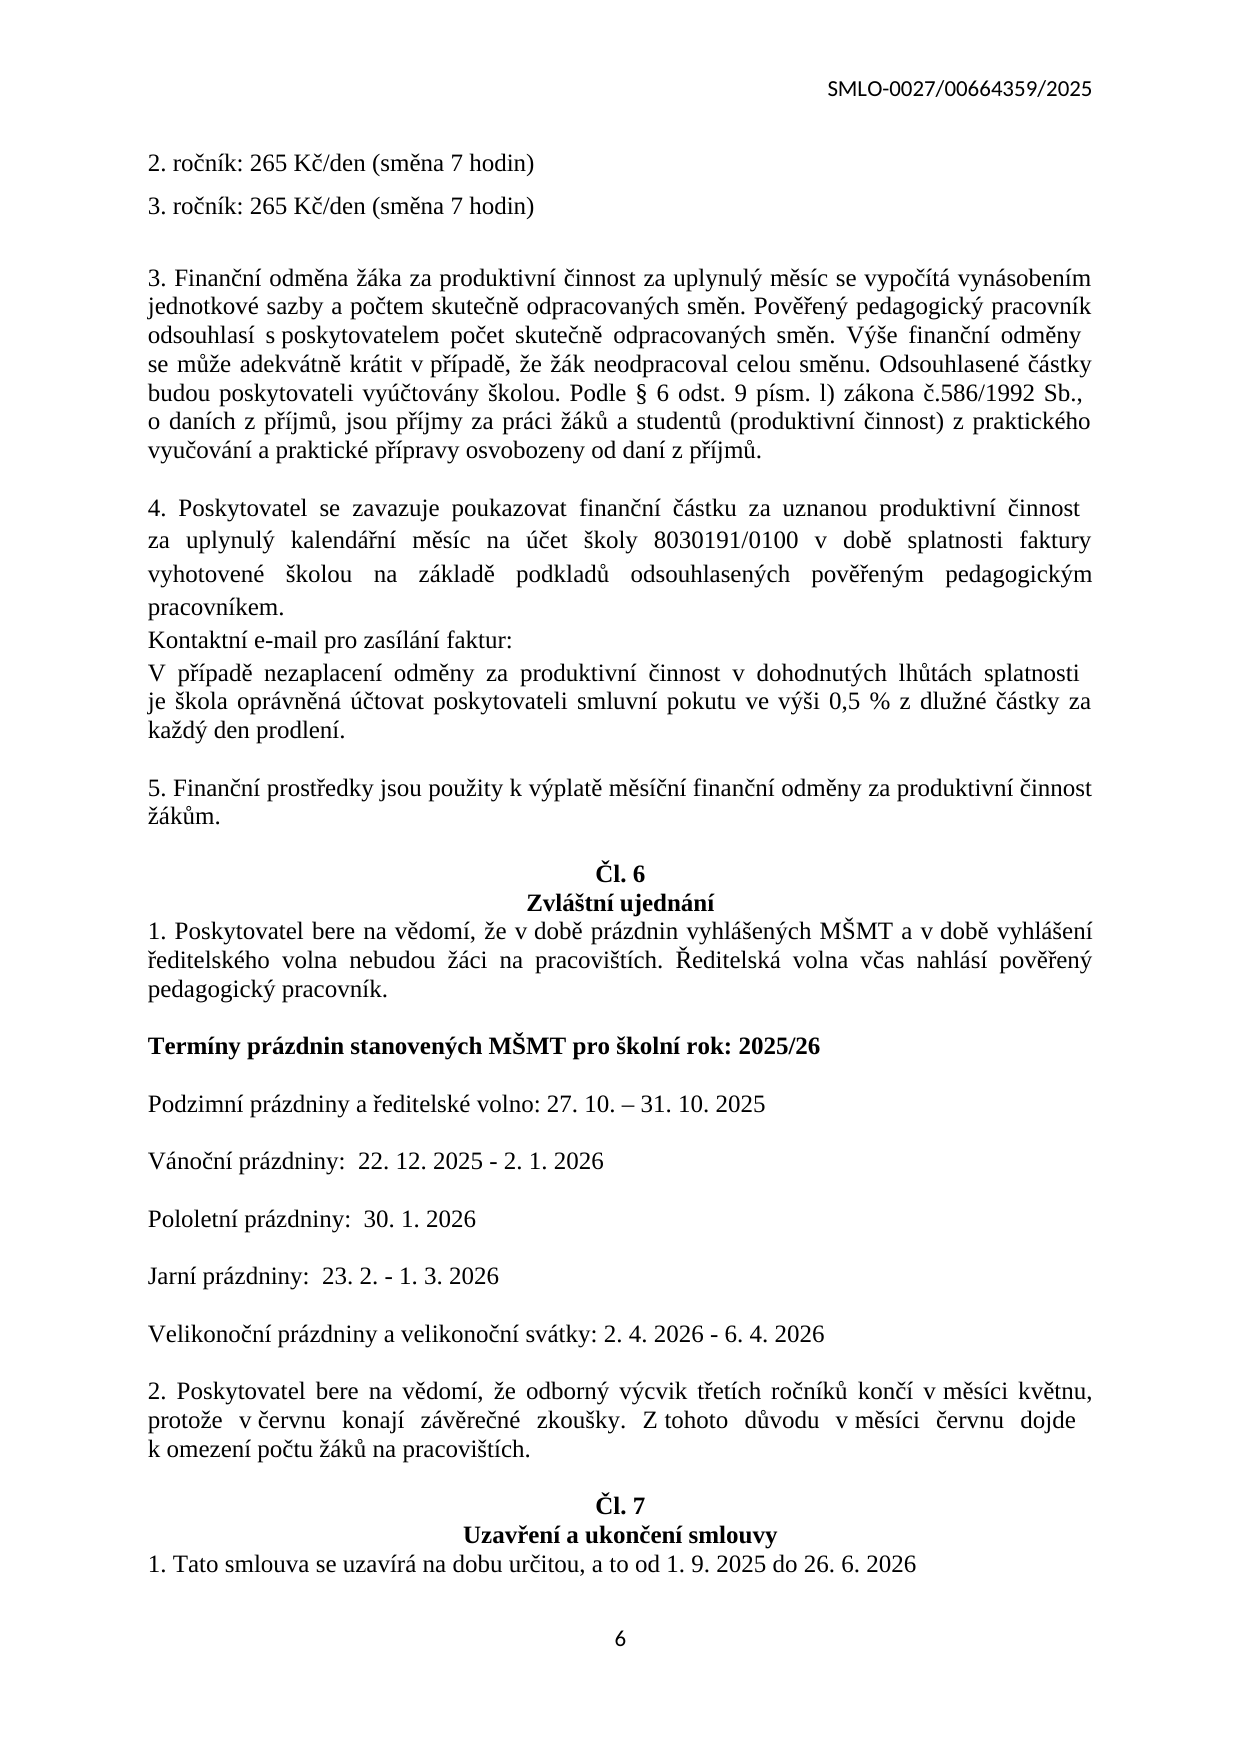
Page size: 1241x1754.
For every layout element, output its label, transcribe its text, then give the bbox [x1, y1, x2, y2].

text 5. Finanční prostředky jsou použity k výplatě měsíční finanční odměny za produktivní činnost žákům. [148, 773, 1093, 830]
text V případě nezaplacení odměny za produktivní činnost v dohodnutých lhůtách splatnosti je škola oprávněná účtovat poskytovateli smluvní pokutu ve výši 0,5 % z dlužné částky za každý den prodlení. [148, 658, 1093, 744]
text 4. Poskytovatel se zavazuje poukazovat finanční částku za uznanou produktivní činnost za uplynulý kalendářní měsíc na účet školy 8030191/0100 v době splatnosti faktury vyhotovené školou na základě podkladů odsouhlasených pověřeným pedagogickým pracovníkem. [148, 493, 1093, 620]
text 1. Tato smlouva se uzavírá na dobu určitou, a to od 1. 9. 2025 do 26. 6. 2026 [148, 1549, 1093, 1578]
text Pololetní prázdniny: 30. 1. 2026 [148, 1204, 1093, 1233]
text Zvláštní ujednání [148, 888, 1093, 916]
text Velikonoční prázdniny a velikonoční svátky: 2. 4. 2026 - 6. 4. 2026 [148, 1319, 1093, 1348]
text 3. ročník: 265 Kč/den (směna 7 hodin) [148, 191, 1093, 219]
text Podzimní prázdniny a ředitelské volno: 27. 10. – 31. 10. 2025 [148, 1089, 1093, 1118]
text Uzavření a ukončení smlouvy [148, 1520, 1093, 1549]
text 1. Poskytovatel bere na vědomí, že v době prázdnin vyhlášených MŠMT a v době vyhlášení ředitelského volna nebudou žáci na pracovištích. Ředitelská volna včas nahlásí pověřený pedagogický pracovník. [148, 916, 1093, 1003]
text 2. ročník: 265 Kč/den (směna 7 hodin) [148, 148, 1093, 176]
text Kontaktní e-mail pro zasílání faktur: [148, 625, 1093, 653]
text 3. Finanční odměna žáka za produktivní činnost za uplynulý měsíc se vypočítá vynásobením jednotkové sazby a počtem skutečně odpracovaných směn. Pověřený pedagogický pracovník odsouhlasí s poskytovatelem počet skutečně odpracovaných směn. Výše finanční odměny se může adekvátně krátit v případě, že žák neodpracoval celou směnu. Odsouhlasené částky budou poskytovateli vyúčtovány školou. Podle § 6 odst. 9 písm. l) zákona č.586/1992 Sb., o daních z příjmů, jsou příjmy za práci žáků a studentů (produktivní činnost) z praktického vyučování a praktické přípravy osvobozeny od daní z příjmů. [148, 263, 1093, 464]
text Jarní prázdniny: 23. 2. - 1. 3. 2026 [148, 1261, 1093, 1290]
text Čl. 7 [148, 1491, 1093, 1520]
text Čl. 6 [148, 859, 1093, 888]
text Vánoční prázdniny: 22. 12. 2025 - 2. 1. 2026 [148, 1146, 1093, 1175]
text Termíny prázdnin stanovených MŠMT pro školní rok: 2025/26 [148, 1031, 1093, 1060]
text 2. Poskytovatel bere na vědomí, že odborný výcvik třetích ročníků končí v měsíci květnu, protože v červnu konají závěrečné zkoušky. Z tohoto důvodu v měsíci červnu dojde k omezení počtu žáků na pracovištích. [148, 1376, 1093, 1463]
